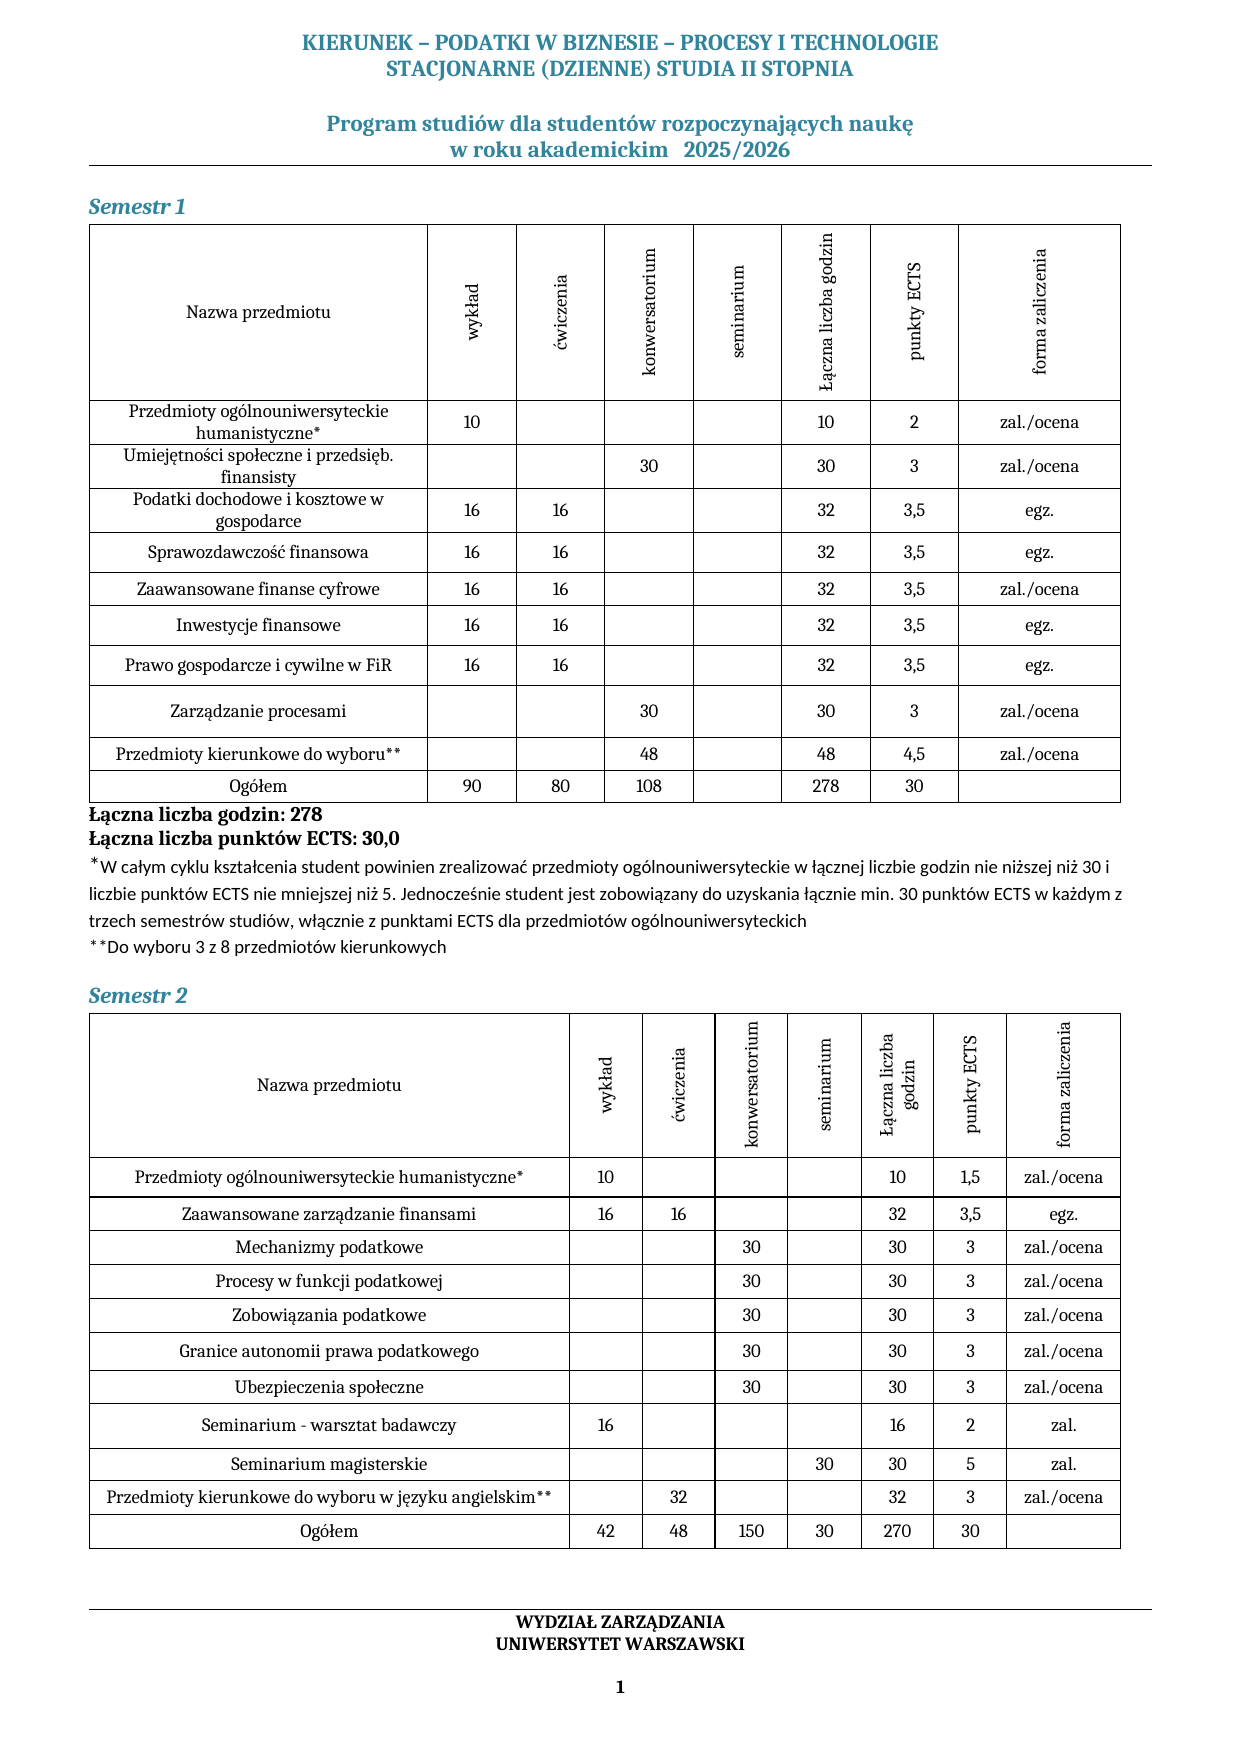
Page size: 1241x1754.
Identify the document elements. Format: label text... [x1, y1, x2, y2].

table_cell [643, 1231, 714, 1264]
table_cell [643, 1158, 714, 1196]
table_cell egz. [959, 606, 1120, 645]
table_cell 16 [428, 646, 516, 685]
table_cell 16 [517, 533, 604, 572]
table_cell zal./ocena [959, 573, 1120, 605]
table_cell 16 [643, 1198, 714, 1230]
table_cell 10 [782, 401, 870, 444]
table_cell Przedmioty kierunkowe do wyboru** [90, 738, 427, 769]
table_cell 30 [716, 1299, 787, 1332]
table_cell [694, 686, 781, 737]
table_cell [428, 445, 516, 488]
table_cell 2 [934, 1404, 1006, 1448]
table_cell 3,5 [871, 533, 958, 572]
table_cell 32 [782, 489, 870, 532]
table_cell zal./ocena [1007, 1371, 1120, 1403]
table_cell Zaawansowane finanse cyfrowe [90, 573, 427, 605]
table_cell 42 [570, 1515, 642, 1547]
table_cell 3 [934, 1371, 1006, 1403]
table_header Nazwa przedmiotu [90, 225, 427, 399]
table_header wykład [428, 225, 516, 399]
table_cell [428, 738, 516, 769]
table_cell 16 [570, 1198, 642, 1230]
table_cell 16 [570, 1404, 642, 1448]
table_cell Przedmioty ogólnouniwersyteckie humanistyczne* [90, 401, 427, 444]
table_header konwersatorium [716, 1014, 787, 1157]
table_cell 30 [871, 771, 958, 802]
table_cell [517, 401, 604, 444]
table_header forma zaliczenia [1007, 1014, 1120, 1157]
table_cell 30 [934, 1515, 1006, 1547]
table_cell 3,5 [871, 606, 958, 645]
table_cell Podatki dochodowe i kosztowe w gospodarce [90, 489, 427, 532]
table_cell 16 [862, 1404, 933, 1448]
table_cell 90 [428, 771, 516, 802]
table_cell Mechanizmy podatkowe [90, 1231, 569, 1264]
table_cell Granice autonomii prawa podatkowego [90, 1333, 569, 1370]
table_cell 3 [871, 445, 958, 488]
table_cell [716, 1198, 787, 1230]
table_cell 278 [782, 771, 870, 802]
table_cell zal./ocena [1007, 1265, 1120, 1298]
text Łączna liczba punktów ECTS: 30,0 [89, 827, 1152, 851]
table_cell 3 [934, 1333, 1006, 1370]
table_cell Zaawansowane zarządzanie finansami [90, 1198, 569, 1230]
table_cell [1007, 1515, 1120, 1547]
text Łączna liczba godzin: 278 [89, 803, 1152, 827]
table_cell 30 [782, 686, 870, 737]
table_cell 80 [517, 771, 604, 802]
table_cell [643, 1449, 714, 1480]
table_cell 32 [862, 1481, 933, 1514]
table_cell [643, 1371, 714, 1403]
table_cell 10 [428, 401, 516, 444]
table_cell 30 [862, 1265, 933, 1298]
table_cell egz. [959, 646, 1120, 685]
table_header Łączna liczba godzin [782, 225, 870, 399]
table_cell 32 [782, 646, 870, 685]
subtitle Semestr 1 [89, 194, 1152, 221]
table_cell 32 [782, 533, 870, 572]
table_cell Zobowiązania podatkowe [90, 1299, 569, 1332]
table_cell zal./ocena [1007, 1299, 1120, 1332]
table_header punkty ECTS [871, 225, 958, 399]
table_cell [605, 573, 693, 605]
table_cell 16 [428, 489, 516, 532]
text **Do wyboru 3 z 8 przedmiotów kierunkowych [89, 935, 1152, 958]
table_cell [643, 1333, 714, 1370]
table_cell 30 [862, 1449, 933, 1480]
table_cell [643, 1265, 714, 1298]
table_cell [788, 1404, 861, 1448]
table_cell 30 [862, 1333, 933, 1370]
table_cell Prawo gospodarcze i cywilne w FiR [90, 646, 427, 685]
table_cell [716, 1449, 787, 1480]
table_cell [694, 771, 781, 802]
table_cell [428, 686, 516, 737]
table_cell [788, 1371, 861, 1403]
table_header seminarium [694, 225, 781, 399]
table_cell 10 [862, 1158, 933, 1196]
table_cell [716, 1481, 787, 1514]
table_cell zal. [1007, 1449, 1120, 1480]
table_cell zal. [1007, 1404, 1120, 1448]
table_cell egz. [1007, 1198, 1120, 1230]
table_cell 30 [788, 1515, 861, 1547]
subtitle Semestr 2 [89, 982, 1152, 1009]
table_cell [694, 573, 781, 605]
table_cell Inwestycje finansowe [90, 606, 427, 645]
table_cell [570, 1333, 642, 1370]
table_cell 16 [428, 606, 516, 645]
table_cell zal./ocena [1007, 1333, 1120, 1370]
table_cell [517, 686, 604, 737]
table_cell 3 [934, 1231, 1006, 1264]
table_cell zal./ocena [1007, 1231, 1120, 1264]
table_cell [643, 1404, 714, 1448]
table_cell 3 [934, 1481, 1006, 1514]
table_cell 3 [934, 1299, 1006, 1332]
table_cell 10 [570, 1158, 642, 1196]
table_cell egz. [959, 489, 1120, 532]
table_cell [605, 533, 693, 572]
table_cell zal./ocena [959, 738, 1120, 769]
table_cell 270 [862, 1515, 933, 1547]
table_cell Seminarium magisterskie [90, 1449, 569, 1480]
table_cell [517, 738, 604, 769]
table_header punkty ECTS [934, 1014, 1006, 1157]
table_cell [788, 1299, 861, 1332]
table_cell 30 [605, 445, 693, 488]
table_cell [570, 1299, 642, 1332]
table_cell 2 [871, 401, 958, 444]
table_cell 4,5 [871, 738, 958, 769]
table_cell Przedmioty ogólnouniwersyteckie humanistyczne* [90, 1158, 569, 1196]
table_cell zal./ocena [1007, 1481, 1120, 1514]
table_cell 30 [862, 1371, 933, 1403]
table_header ćwiczenia [643, 1014, 714, 1157]
table_cell [605, 606, 693, 645]
table_cell 30 [716, 1371, 787, 1403]
table_cell zal./ocena [959, 401, 1120, 444]
table_cell Umiejętności społeczne i przedsięb. finansisty [90, 445, 427, 488]
table_cell [694, 606, 781, 645]
table_cell 30 [716, 1231, 787, 1264]
table_header seminarium [788, 1014, 861, 1157]
table_cell Procesy w funkcji podatkowej [90, 1265, 569, 1298]
table_cell [716, 1404, 787, 1448]
table_cell [570, 1265, 642, 1298]
table_cell 16 [517, 606, 604, 645]
table_cell 32 [782, 606, 870, 645]
table_cell [788, 1481, 861, 1514]
table_cell Seminarium - warsztat badawczy [90, 1404, 569, 1448]
table_cell Przedmioty kierunkowe do wyboru w języku angielskim** [90, 1481, 569, 1514]
table_cell [694, 401, 781, 444]
table_cell 3,5 [871, 646, 958, 685]
table_cell 16 [428, 533, 516, 572]
table_cell Ubezpieczenia społeczne [90, 1371, 569, 1403]
table_cell zal./ocena [1007, 1158, 1120, 1196]
table_cell [788, 1333, 861, 1370]
text *W całym cyklu kształcenia student powinien zrealizować przedmioty ogólnouniwersyteckie w łącznej liczbie godzin nie niższej niż 30 i liczbie punktów ECTS nie mniejszej niż 5. Jednocześnie student jest zobowiązany do uzyskania łącznie min. 30 punktów ECTS w każdym z trzech semestrów studiów, włącznie z punktami ECTS dla przedmiotów ogólnouniwersyteckich [89, 851, 1152, 932]
table_cell 3 [871, 686, 958, 737]
table_cell [788, 1265, 861, 1298]
table_cell 30 [716, 1333, 787, 1370]
table_cell 48 [605, 738, 693, 769]
table_cell 30 [605, 686, 693, 737]
table_cell 16 [517, 573, 604, 605]
table_cell zal./ocena [959, 445, 1120, 488]
table_cell 5 [934, 1449, 1006, 1480]
table_cell 48 [643, 1515, 714, 1547]
table_cell 150 [716, 1515, 787, 1547]
table_cell [694, 533, 781, 572]
table_cell 30 [782, 445, 870, 488]
table_cell 3,5 [934, 1198, 1006, 1230]
table_cell Ogółem [90, 771, 427, 802]
table_cell [517, 445, 604, 488]
table_cell 48 [782, 738, 870, 769]
table_cell 32 [782, 573, 870, 605]
table_cell 30 [862, 1231, 933, 1264]
table_cell 3,5 [871, 573, 958, 605]
table_cell 108 [605, 771, 693, 802]
table_cell [605, 646, 693, 685]
table_cell Sprawozdawczość finansowa [90, 533, 427, 572]
table_cell [694, 646, 781, 685]
table_cell 32 [862, 1198, 933, 1230]
table_cell 30 [716, 1265, 787, 1298]
table_header konwersatorium [605, 225, 693, 399]
table_cell [570, 1231, 642, 1264]
table_cell [788, 1231, 861, 1264]
table_cell zal./ocena [959, 686, 1120, 737]
table_cell [605, 489, 693, 532]
table_cell [570, 1481, 642, 1514]
table_header wykład [570, 1014, 642, 1157]
table_cell 16 [428, 573, 516, 605]
table_cell [570, 1371, 642, 1403]
table_cell [570, 1449, 642, 1480]
table_cell [694, 489, 781, 532]
table_cell Ogółem [90, 1515, 569, 1547]
table_cell 3,5 [871, 489, 958, 532]
table_header ćwiczenia [517, 225, 604, 399]
table_cell 16 [517, 489, 604, 532]
table_cell 16 [517, 646, 604, 685]
table_cell egz. [959, 533, 1120, 572]
table_cell 32 [643, 1481, 714, 1514]
table_cell 30 [788, 1449, 861, 1480]
table_cell [643, 1299, 714, 1332]
table_cell [716, 1158, 787, 1196]
table_header Nazwa przedmiotu [90, 1014, 569, 1157]
table_cell [959, 771, 1120, 802]
table_cell Zarządzanie procesami [90, 686, 427, 737]
table_cell [788, 1158, 861, 1196]
table_header forma zaliczenia [959, 225, 1120, 399]
table_cell [788, 1198, 861, 1230]
table_cell [694, 738, 781, 769]
table_cell [694, 445, 781, 488]
table_cell 30 [862, 1299, 933, 1332]
table_header Łączna liczba godzin [862, 1014, 933, 1157]
table_cell 1,5 [934, 1158, 1006, 1196]
table_cell 3 [934, 1265, 1006, 1298]
table_cell [605, 401, 693, 444]
